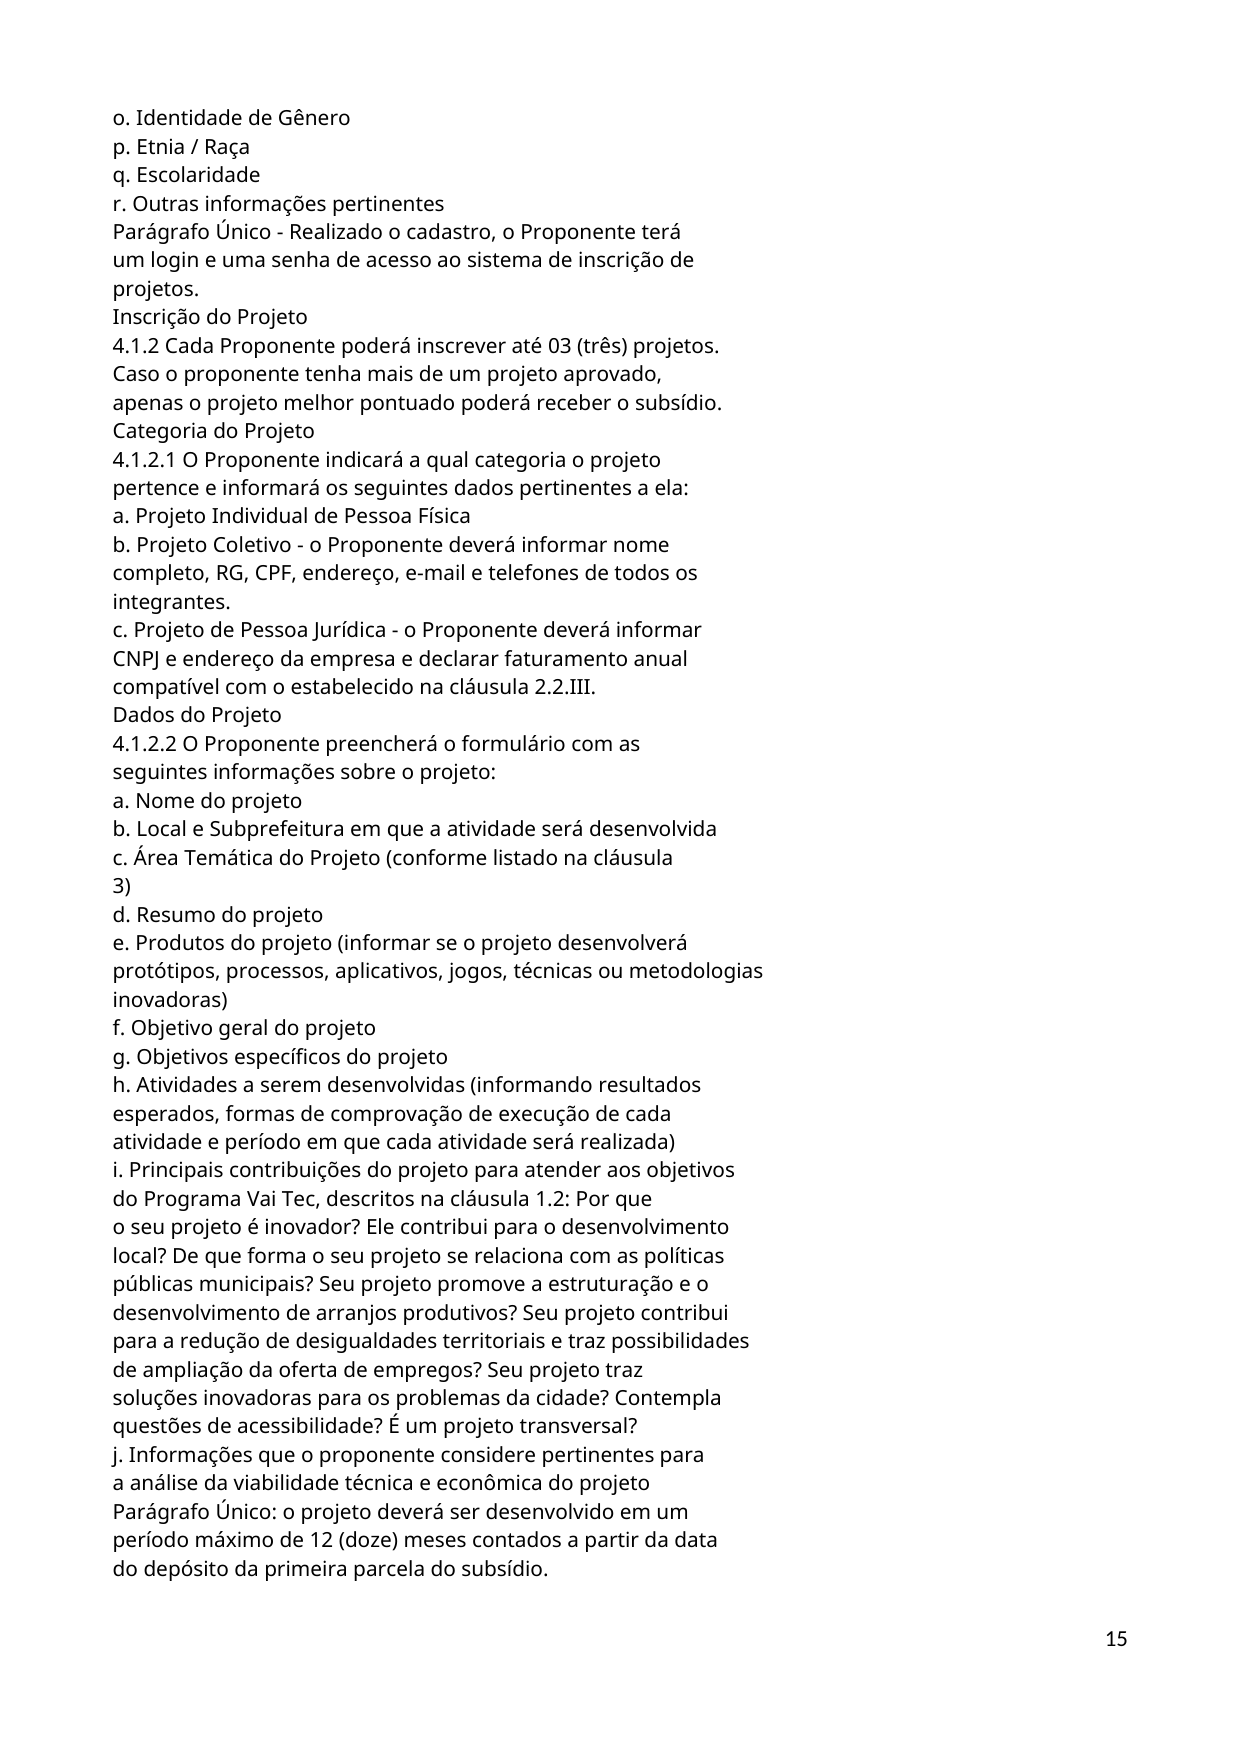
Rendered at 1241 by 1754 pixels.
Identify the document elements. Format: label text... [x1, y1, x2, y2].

text 4.1.2.2 O Proponente preencherá o formulário com as [112, 729, 1128, 757]
text CNPJ e endereço da empresa e declarar faturamento anual [112, 644, 1128, 672]
text projetos. [112, 274, 1128, 302]
text c. Área Temática do Projeto (conforme listado na cláusula [112, 843, 1128, 871]
text do Programa Vai Tec, descritos na cláusula 1.2: Por que [112, 1184, 1128, 1212]
text o. Identidade de Gênero [112, 103, 1128, 132]
text d. Resumo do projeto [112, 900, 1128, 928]
text questões de acessibilidade? É um projeto transversal? [112, 1412, 1128, 1440]
text para a redução de desigualdades territoriais e traz possibilidades [112, 1326, 1128, 1355]
text a análise da viabilidade técnica e econômica do projeto [112, 1468, 1128, 1497]
text o seu projeto é inovador? Ele contribui para o desenvolvimento [112, 1212, 1128, 1241]
text 4.1.2.1 O Proponente indicará a qual categoria o projeto [112, 445, 1128, 473]
text Categoria do Projeto [112, 416, 1128, 445]
text atividade e período em que cada atividade será realizada) [112, 1127, 1128, 1156]
text a. Nome do projeto [112, 786, 1128, 814]
text inovadoras) [112, 985, 1128, 1013]
text local? De que forma o seu projeto se relaciona com as políticas [112, 1241, 1128, 1269]
text desenvolvimento de arranjos produtivos? Seu projeto contribui [112, 1298, 1128, 1326]
text pertence e informará os seguintes dados pertinentes a ela: [112, 473, 1128, 502]
text 3) [112, 871, 1128, 900]
text Parágrafo Único - Realizado o cadastro, o Proponente terá [112, 217, 1128, 246]
text p. Etnia / Raça [112, 132, 1128, 160]
text seguintes informações sobre o projeto: [112, 757, 1128, 786]
text de ampliação da oferta de empregos? Seu projeto traz [112, 1355, 1128, 1383]
text c. Projeto de Pessoa Jurídica - o Proponente deverá informar [112, 615, 1128, 644]
text b. Projeto Coletivo - o Proponente deverá informar nome [112, 530, 1128, 558]
text h. Atividades a serem desenvolvidas (informando resultados [112, 1070, 1128, 1099]
text Caso o proponente tenha mais de um projeto aprovado, [112, 359, 1128, 388]
text a. Projeto Individual de Pessoa Física [112, 502, 1128, 530]
text Parágrafo Único: o projeto deverá ser desenvolvido em um [112, 1497, 1128, 1525]
text período máximo de 12 (doze) meses contados a partir da data [112, 1525, 1128, 1554]
text um login e uma senha de acesso ao sistema de inscrição de [112, 246, 1128, 274]
text protótipos, processos, aplicativos, jogos, técnicas ou metodologias [112, 957, 1128, 985]
text f. Objetivo geral do projeto [112, 1013, 1128, 1042]
text compatível com o estabelecido na cláusula 2.2.III. [112, 672, 1128, 701]
text públicas municipais? Seu projeto promove a estruturação e o [112, 1269, 1128, 1298]
text apenas o projeto melhor pontuado poderá receber o subsídio. [112, 388, 1128, 416]
text j. Informações que o proponente considere pertinentes para [112, 1440, 1128, 1468]
text q. Escolaridade [112, 160, 1128, 189]
text r. Outras informações pertinentes [112, 189, 1128, 217]
text completo, RG, CPF, endereço, e-mail e telefones de todos os [112, 558, 1128, 587]
text integrantes. [112, 587, 1128, 615]
text 4.1.2 Cada Proponente poderá inscrever até 03 (três) projetos. [112, 331, 1128, 359]
text soluções inovadoras para os problemas da cidade? Contempla [112, 1383, 1128, 1412]
text i. Principais contribuições do projeto para atender aos objetivos [112, 1156, 1128, 1184]
text Inscrição do Projeto [112, 302, 1128, 331]
text b. Local e Subprefeitura em que a atividade será desenvolvida [112, 814, 1128, 843]
text e. Produtos do projeto (informar se o projeto desenvolverá [112, 928, 1128, 957]
text esperados, formas de comprovação de execução de cada [112, 1099, 1128, 1127]
text do depósito da primeira parcela do subsídio. [112, 1554, 1128, 1582]
text Dados do Projeto [112, 701, 1128, 729]
text g. Objetivos específicos do projeto [112, 1042, 1128, 1070]
